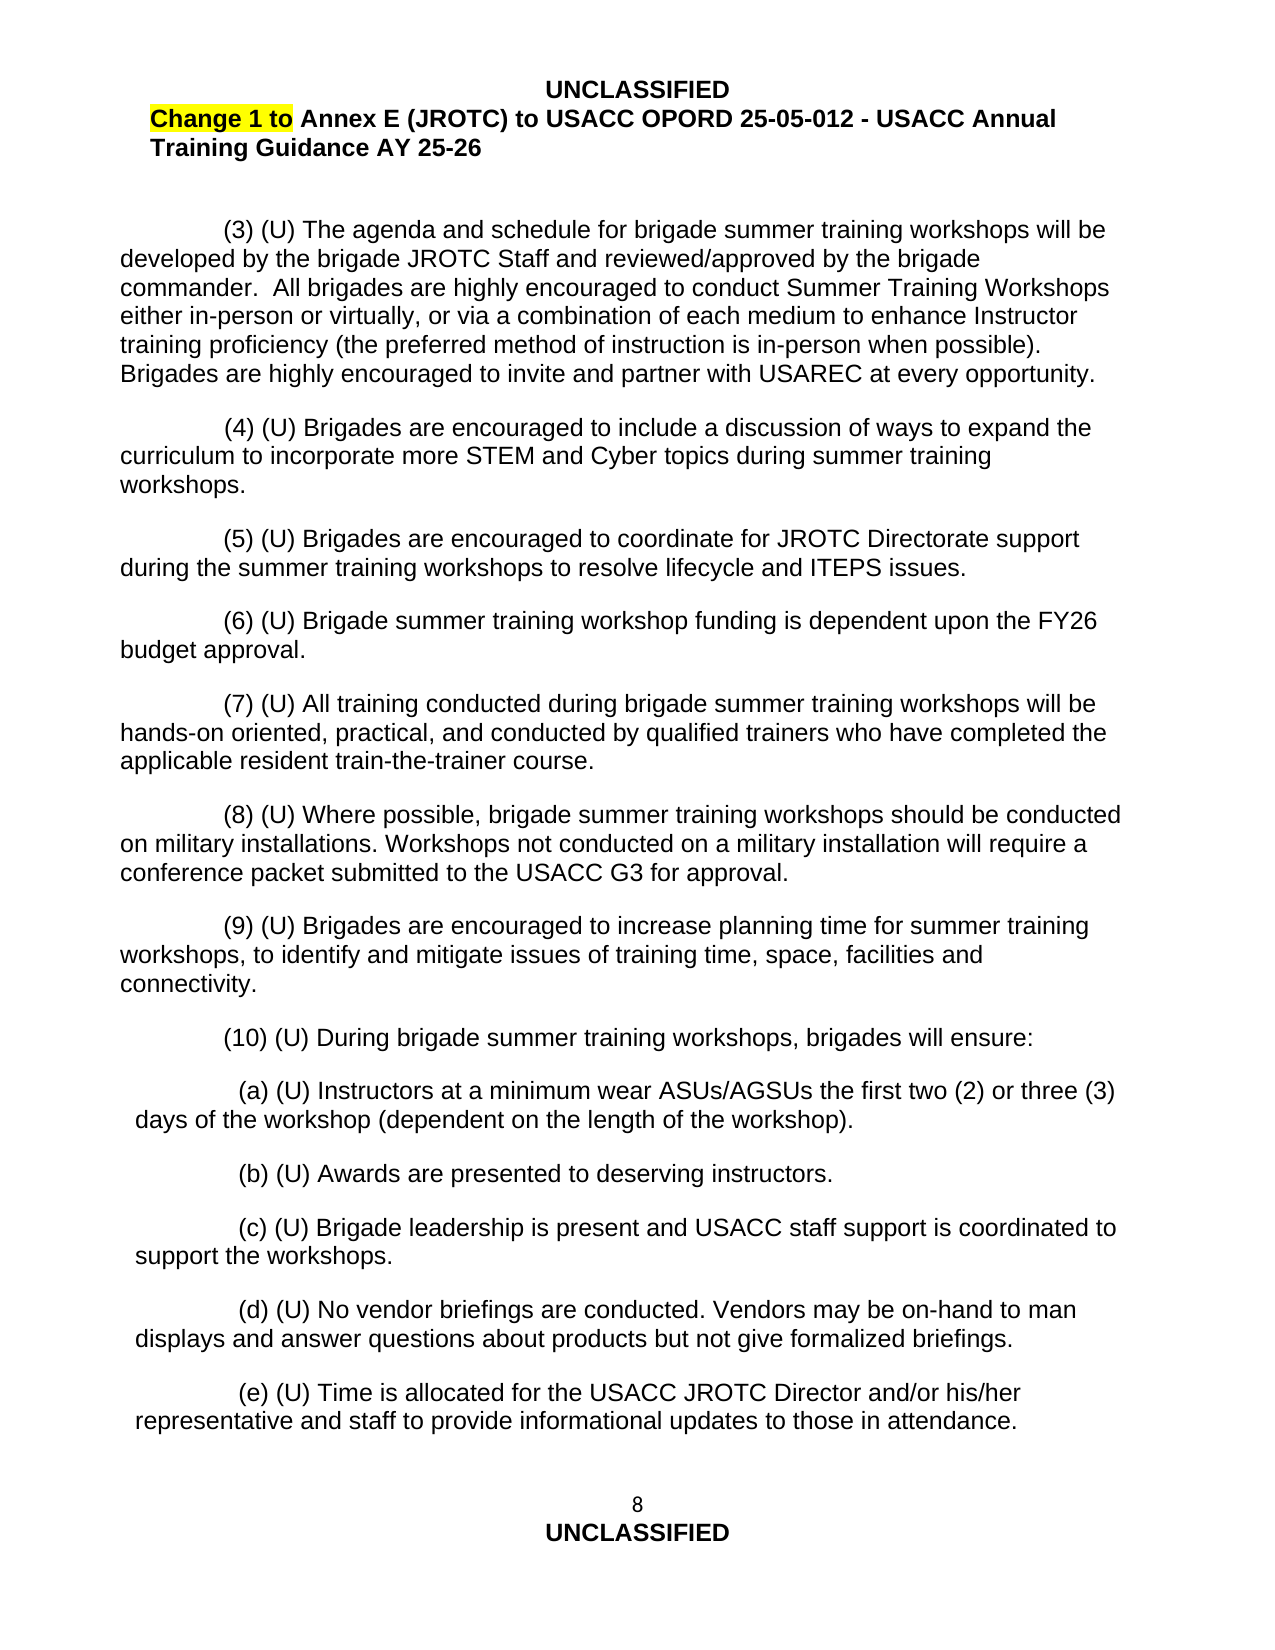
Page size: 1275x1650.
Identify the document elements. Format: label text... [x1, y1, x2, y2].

text (4) (U) Brigades are encouraged to include a discussion of ways to expand the curriculum to incorporate more STEM and Cyber topics during summer training workshops. [120, 412, 1125, 499]
text (6) (U) Brigade summer training workshop funding is dependent upon the FY26 budget approval. [120, 606, 1125, 664]
text (10) (U) During brigade summer training workshops, brigades will ensure: [120, 1022, 1125, 1051]
text (5) (U) Brigades are encouraged to coordinate for JROTC Directorate support during the summer training workshops to resolve lifecycle and ITEPS issues. [120, 524, 1125, 581]
text (b) (U) Awards are presented to deserving instructors. [135, 1159, 1125, 1187]
text (7) (U) All training conducted during brigade summer training workshops will be hands-on oriented, practical, and conducted by qualified trainers who have completed the applicable resident train-the-trainer course. [120, 689, 1125, 775]
text (9) (U) Brigades are encouraged to increase planning time for summer training workshops, to identify and mitigate issues of training time, space, facilities and connectivity. [120, 911, 1125, 997]
text (a) (U) Instructors at a minimum wear ASUs/AGSUs the first two (2) or three (3) days of the workshop (dependent on the length of the workshop). [135, 1076, 1125, 1134]
text (3) (U) The agenda and schedule for brigade summer training workshops will be developed by the brigade JROTC Staff and reviewed/approved by the brigade commander. All brigades are highly encouraged to conduct Summer Training Workshops either in-person or virtually, or via a combination of each medium to enhance Instructor training proficiency (the preferred method of instruction is in-person when possible). Brigades are highly encouraged to invite and partner with USAREC at every opportunity. [120, 215, 1125, 387]
text (8) (U) Where possible, brigade summer training workshops should be conducted on military installations. Workshops not conducted on a military installation will require a conference packet submitted to the USACC G3 for approval. [120, 800, 1125, 886]
text (d) (U) No vendor briefings are conducted. Vendors may be on-hand to man displays and answer questions about products but not give formalized briefings. [135, 1295, 1125, 1352]
text (c) (U) Brigade leadership is present and USACC staff support is coordinated to support the workshops. [135, 1212, 1125, 1270]
text (e) (U) Time is allocated for the USACC JROTC Director and/or his/her representative and staff to provide informational updates to those in attendance. [135, 1377, 1125, 1435]
